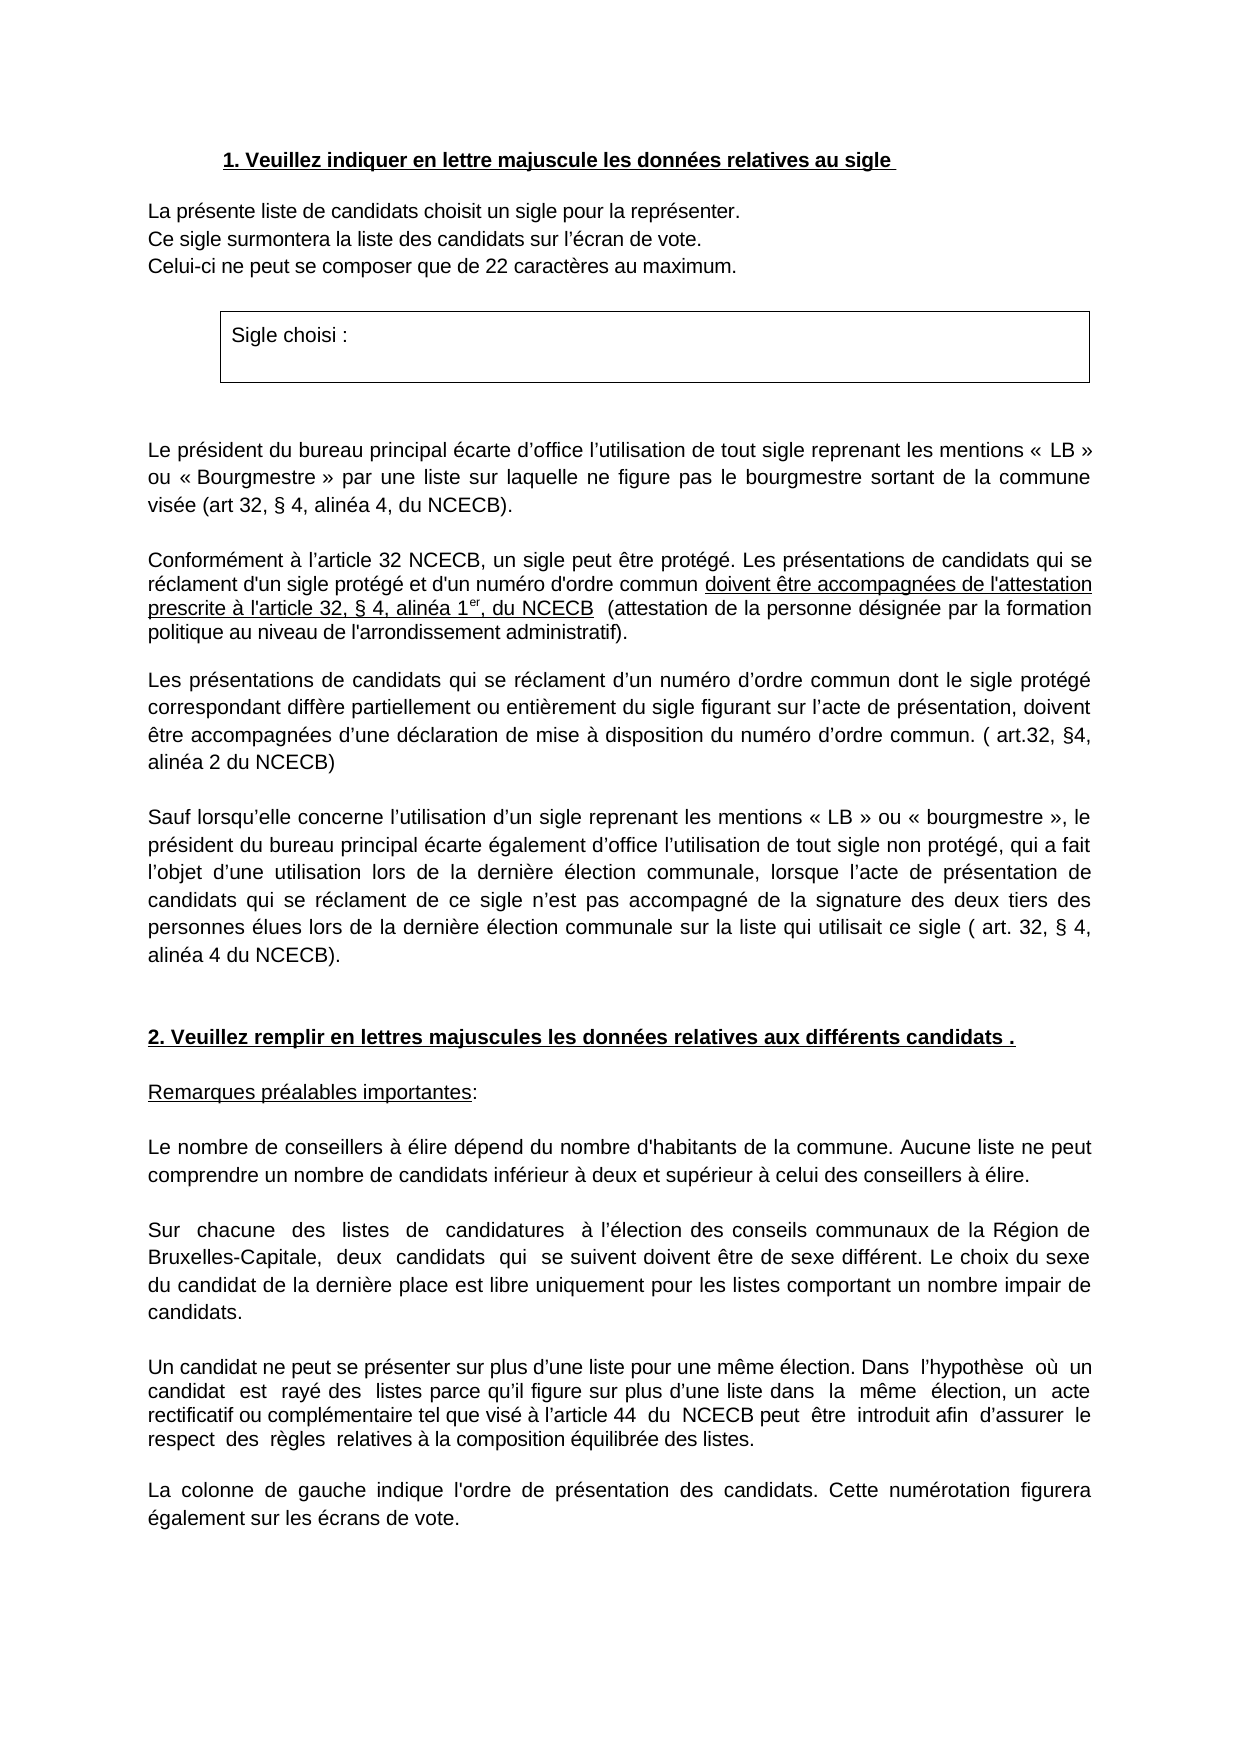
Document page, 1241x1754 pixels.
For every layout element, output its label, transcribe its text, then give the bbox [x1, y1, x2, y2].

text Sigle choisi : [221, 312, 1089, 347]
text Sur chacune des listes de candidatures à l’élection des conseils communaux de la Région de Bruxelles-Capitale, deux candidats qui se suivent doivent être de sexe différent. Le choix du sexe du candidat de la dernière place est libre uniquement pour les listes comportant un nombre impair de candidats. [148, 1217, 1093, 1324]
text Celui-ci ne peut se composer que de 22 caractères au maximum. [148, 254, 1093, 278]
text 2. Veuillez remplir en lettres majuscules les données relatives aux différents candidats . [148, 1025, 1093, 1049]
text 1. Veuillez indiquer en lettre majuscule les données relatives au sigle [223, 148, 1093, 172]
text Sauf lorsqu’elle concerne l’utilisation d’un sigle reprenant les mentions « LB » ou « bourgmestre », le président du bureau principal écarte également d’office l’utilisation de tout sigle non protégé, qui a fait l’objet d’une utilisation lors de la dernière élection communale, lorsque l’acte de présentation de candidats qui se réclament de ce sigle n’est pas accompagné de la signature des deux tiers des personnes élues lors de la dernière élection communale sur la liste qui utilisait ce sigle ( art. 32, § 4, alinéa 4 du NCECB). [148, 805, 1093, 966]
text Un candidat ne peut se présenter sur plus d’une liste pour une même élection. Dans l’hypothèse où un candidat est rayé des listes parce qu’il figure sur plus d’une liste dans la même élection, un acte rectificatif ou complémentaire tel que visé à l’article 44 du NCECB peut être introduit afin d’assurer le respect des règles relatives à la composition équilibrée des listes. [148, 1355, 1093, 1451]
text Les présentations de candidats qui se réclament d’un numéro d’ordre commun dont le sigle protégé correspondant diffère partiellement ou entièrement du sigle figurant sur l’acte de présentation, doivent être accompagnées d’une déclaration de mise à disposition du numéro d’ordre commun. ( art.32, §4, alinéa 2 du NCECB) [148, 667, 1093, 774]
text Remarques préalables importantes: [148, 1080, 1093, 1104]
text Le nombre de conseillers à élire dépend du nombre d'habitants de la commune. Aucune liste ne peut comprendre un nombre de candidats inférieur à deux et supérieur à celui des conseillers à élire. [148, 1135, 1093, 1186]
text Ce sigle surmontera la liste des candidats sur l’écran de vote. [148, 227, 1093, 251]
text Conformément à l’article 32 NCECB, un sigle peut être protégé. Les présentations de candidats qui se réclament d'un sigle protégé et d'un numéro d'ordre commun doivent être accompagnées de l'attestation prescrite à l'article 32, § 4, alinéa 1er, du NCECB (attestation de la personne désignée par la formation politique au niveau de l'arrondissement administratif). [148, 548, 1093, 643]
text La colonne de gauche indique l'ordre de présentation des candidats. Cette numérotation figurera également sur les écrans de vote. [148, 1478, 1093, 1530]
text La présente liste de candidats choisit un sigle pour la représenter. [148, 199, 1093, 223]
text Le président du bureau principal écarte d’office l’utilisation de tout sigle reprenant les mentions « LB » ou « Bourgmestre » par une liste sur laquelle ne figure pas le bourgmestre sortant de la commune visée (art 32, § 4, alinéa 4, du NCECB). [148, 438, 1093, 517]
